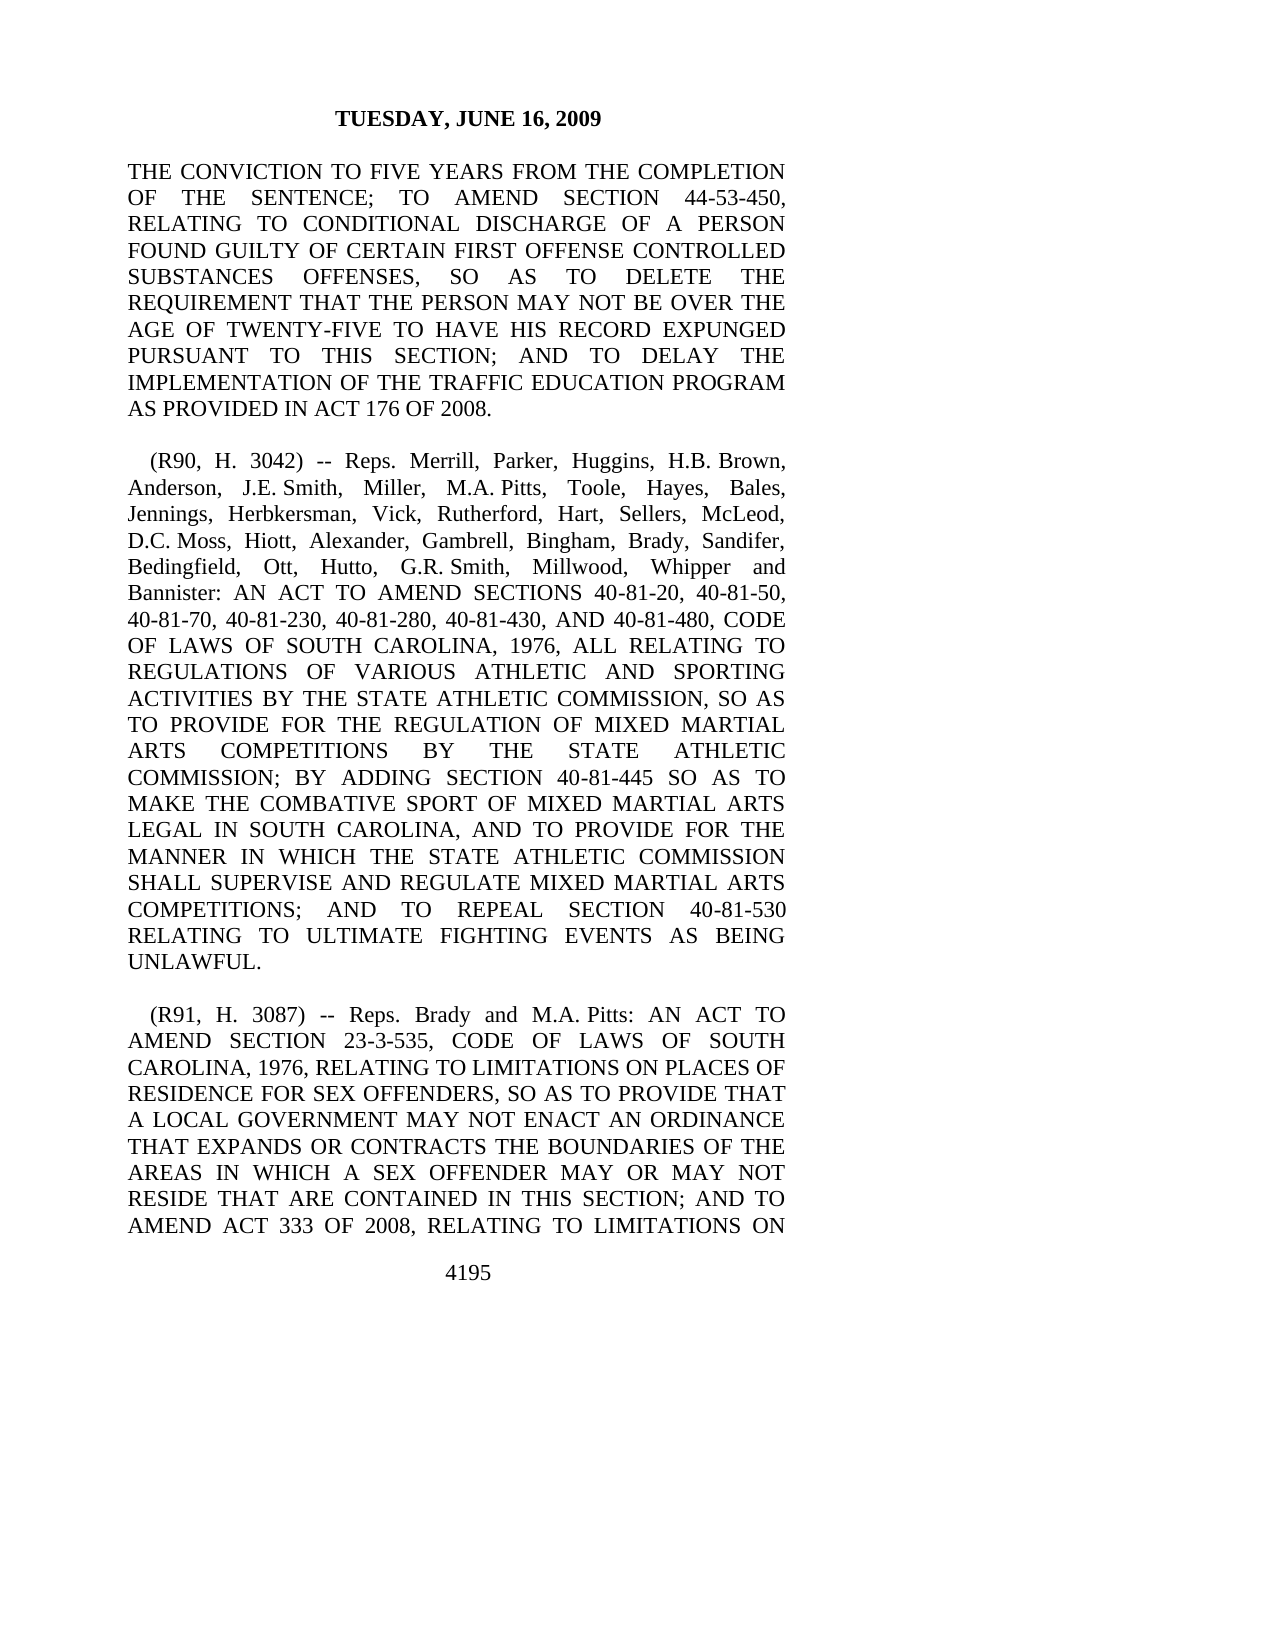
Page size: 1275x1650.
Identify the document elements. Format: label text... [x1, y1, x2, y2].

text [127, 158, 786, 421]
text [127, 1001, 786, 1238]
text (R90, H. 3042) -- Reps. Merrill, Parker, Huggins, H.B. Brown, Anderson, J.E. Smith, Miller, M.A. Pitts, Toole, Hayes, Bales, Jennings, Herbkersman, Vick, Rutherford, Hart, Sellers, McLeod, D.C. Moss, Hiott, Alexander, Gambrell, Bingham, Brady, Sandifer, Bedingfield, Ott, Hutto, G.R. Smith, Millwood, Whipper and Bannister: AN ACT TO AMEND SECTIONS 40-81-20, 40-81-50, 40-81-70, 40-81-230, 40-81-280, 40-81-430, AND 40-81-480, CODE OF LAWS OF SOUTH CAROLINA, 1976, ALL RELATING TO REGULATIONS OF VARIOUS ATHLETIC AND SPORTING ACTIVITIES BY THE STATE ATHLETIC COMMISSION, SO AS TO PROVIDE FOR THE REGULATION OF MIXED MARTIAL ARTS COMPETITIONS BY THE STATE ATHLETIC COMMISSION; BY ADDING SECTION 40-81-445 SO AS TO MAKE THE COMBATIVE SPORT OF MIXED MARTIAL ARTS LEGAL IN SOUTH CAROLINA, AND TO PROVIDE FOR THE MANNER IN WHICH THE STATE ATHLETIC COMMISSION SHALL SUPERVISE AND REGULATE MIXED MARTIAL ARTS COMPETITIONS; AND TO REPEAL SECTION 40-81-530 RELATING TO ULTIMATE FIGHTING EVENTS AS BEING UNLAWFUL. [127, 448, 786, 975]
